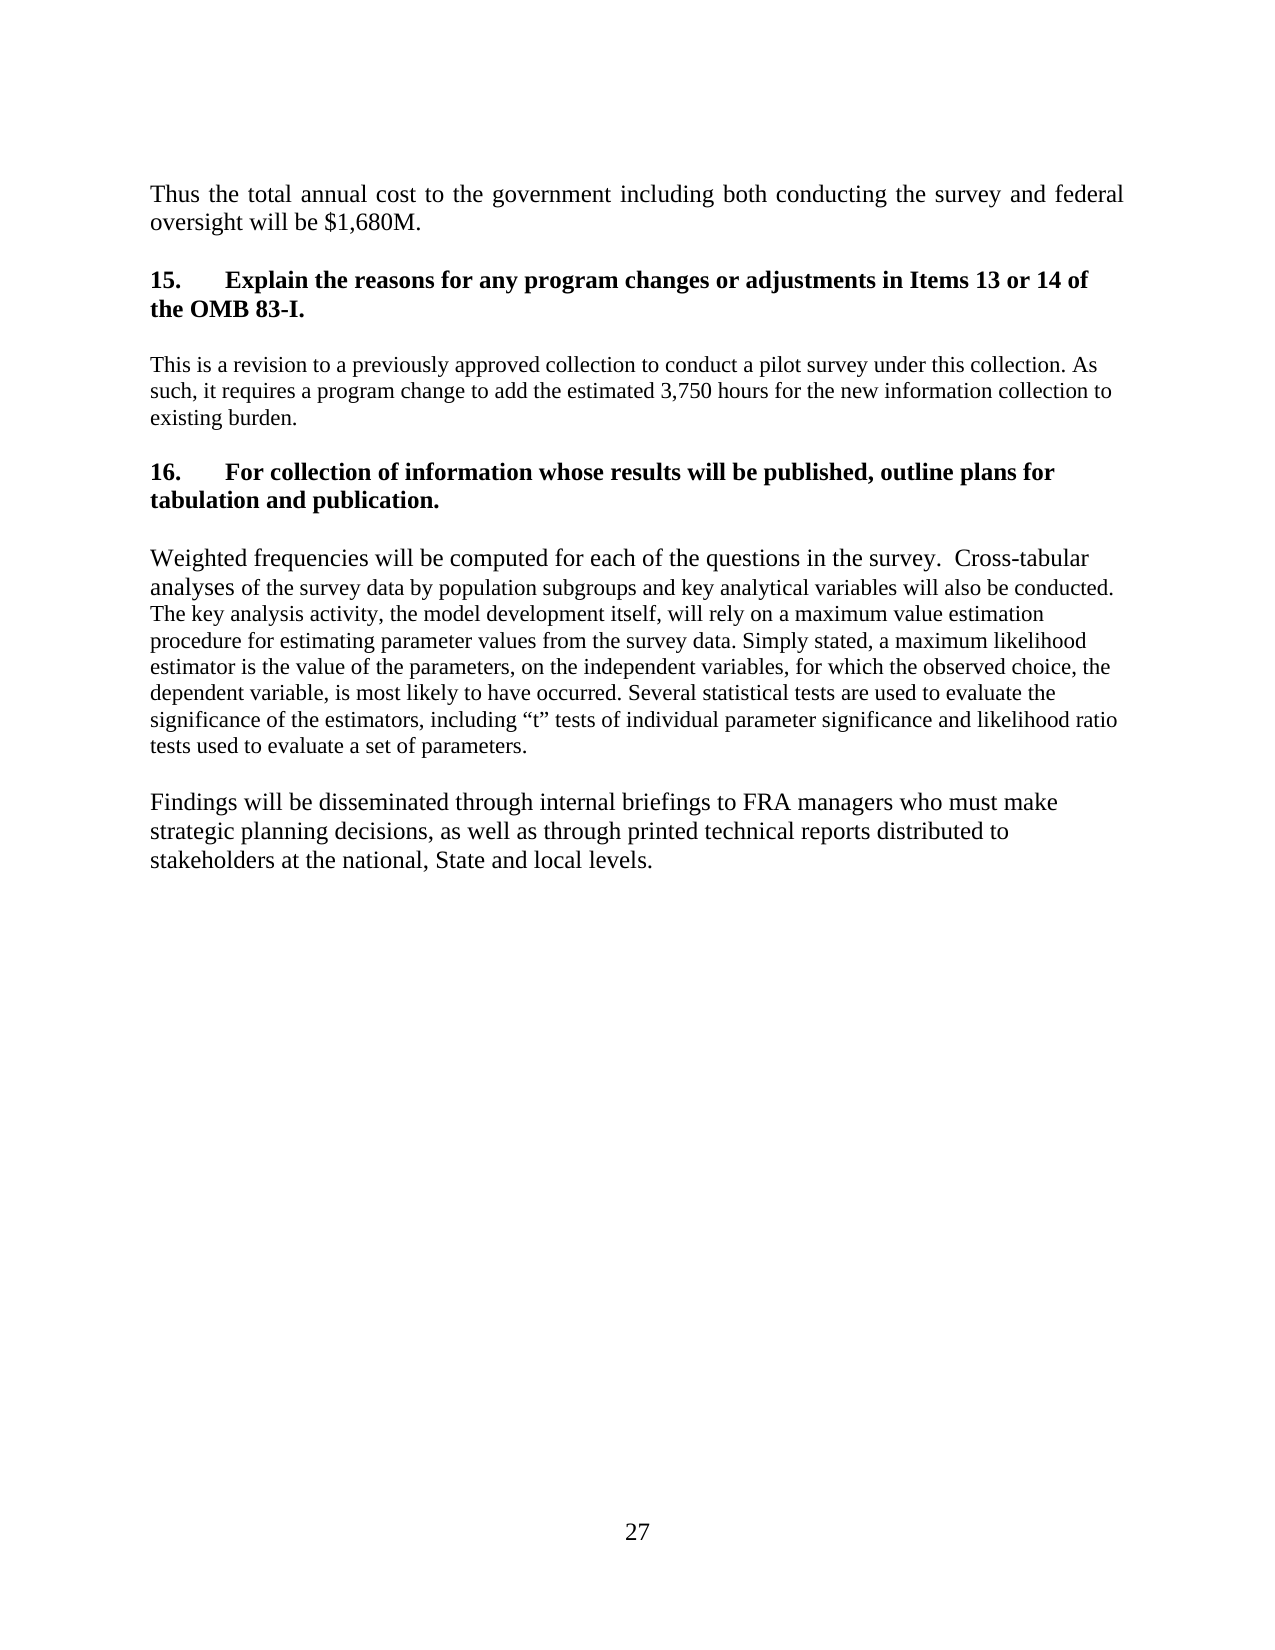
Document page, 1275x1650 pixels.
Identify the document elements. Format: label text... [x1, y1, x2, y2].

text This is a revision to a previously approved collection to conduct a pilot survey under this collection. As such, it requires a program change to add the estimated 3,750 hours for the new information collection to existing burden. [150, 351, 1116, 430]
text Weighted frequencies will be computed for each of the questions in the survey. Cross-tabular analyses of the survey data by population subgroups and key analytical variables will also be conducted. The key analysis activity, the model development itself, will rely on a maximum value estimation procedure for estimating parameter values from the survey data. Simply stated, a maximum likelihood estimator is the value of the parameters, on the independent variables, for which the observed choice, the dependent variable, is most likely to have occurred. Several statistical tests are used to evaluate the significance of the estimators, including “t” tests of individual parameter significance and likelihood ratio tests used to evaluate a set of parameters. [150, 543, 1125, 758]
text Findings will be disseminated through internal briefings to FRA managers who must make strategic planning decisions, as well as through printed technical reports distributed to stakeholders at the national, State and local levels. [150, 787, 1125, 873]
subtitle 15. Explain the reasons for any program changes or adjustments in Items 13 or 14 of the OMB 83-I. [150, 265, 1125, 322]
text Thus the total annual cost to the government including both conducting the survey and federal oversight will be $1,680M. [150, 179, 1125, 236]
subtitle 16. For collection of information whose results will be published, outline plans for tabulation and publication. [150, 457, 1125, 514]
